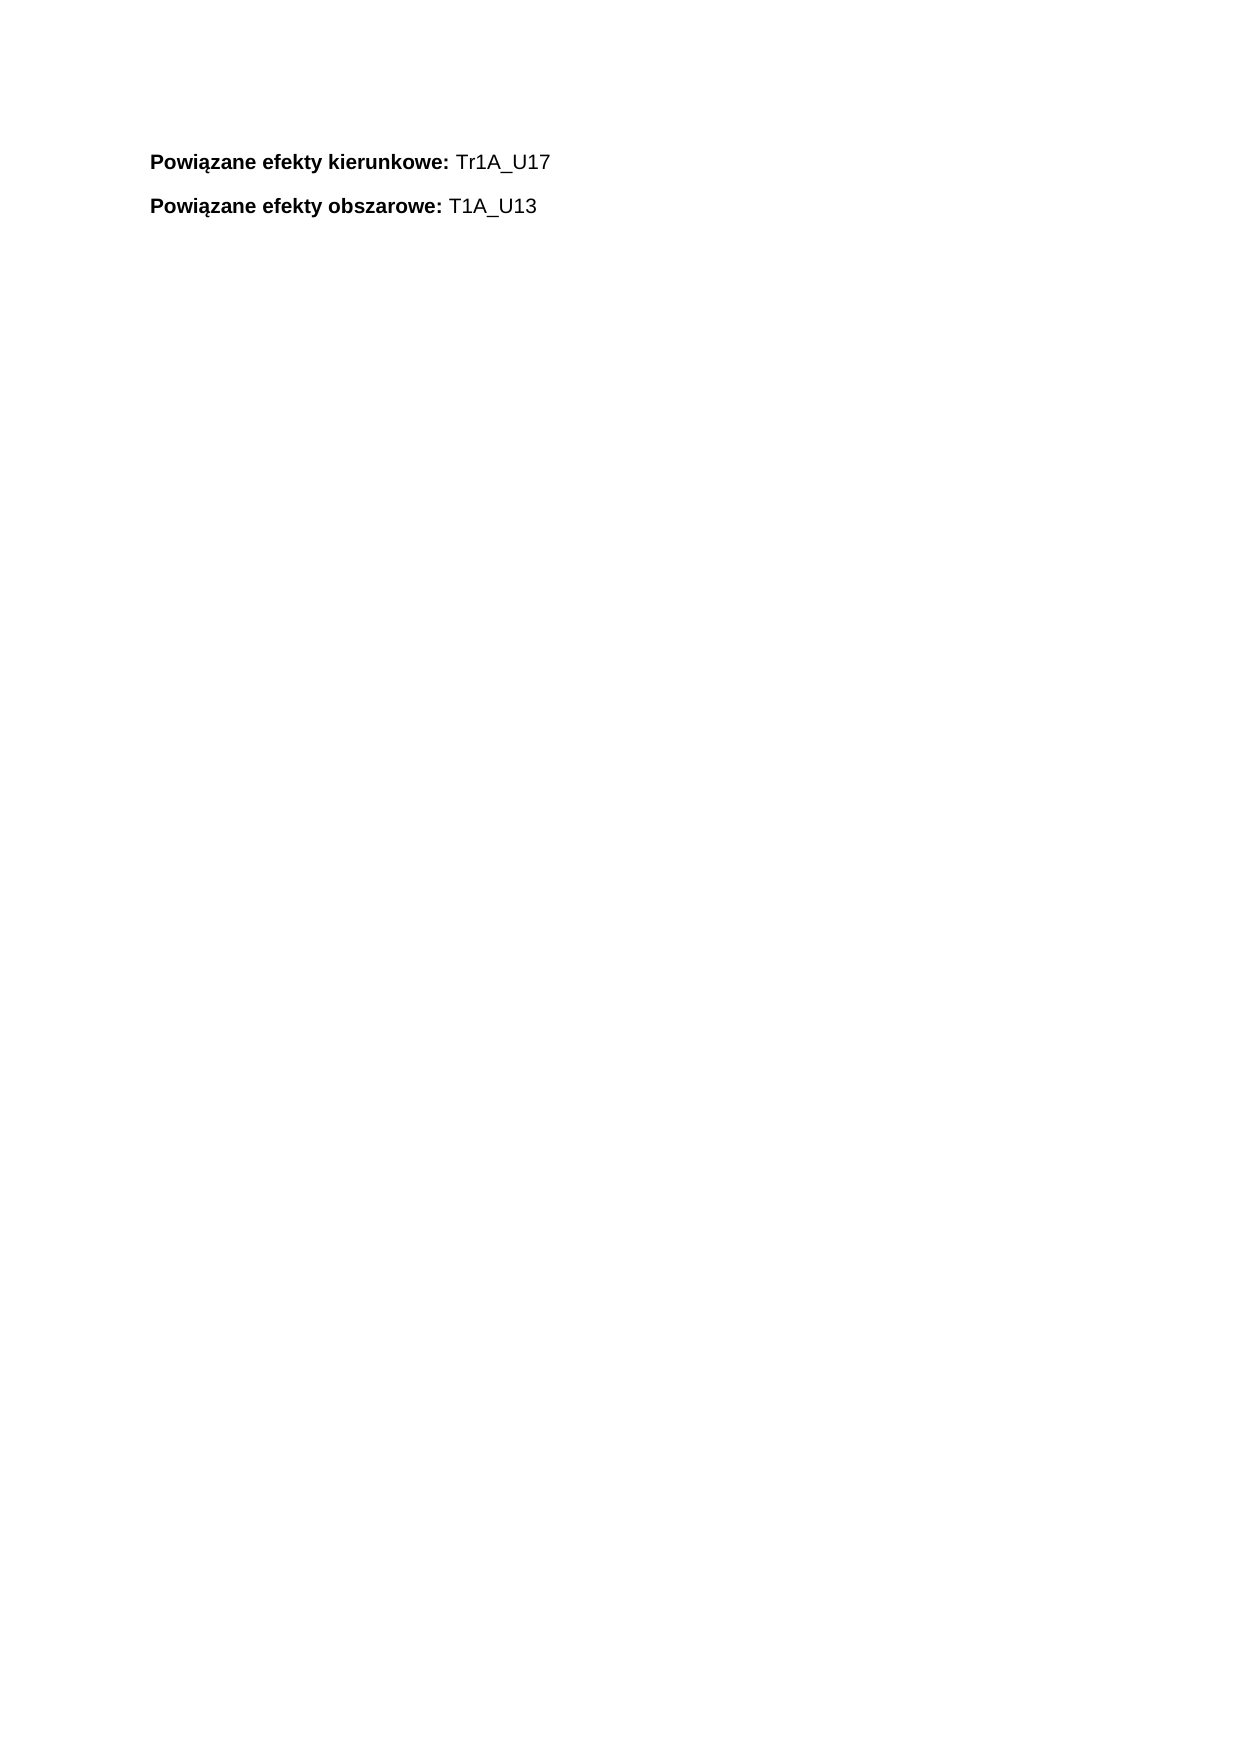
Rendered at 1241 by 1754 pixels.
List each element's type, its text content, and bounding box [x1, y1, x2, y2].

text Powiązane efekty kierunkowe: Tr1A_U17 [150, 150, 1090, 174]
text Powiązane efekty obszarowe: T1A_U13 [150, 194, 1090, 218]
